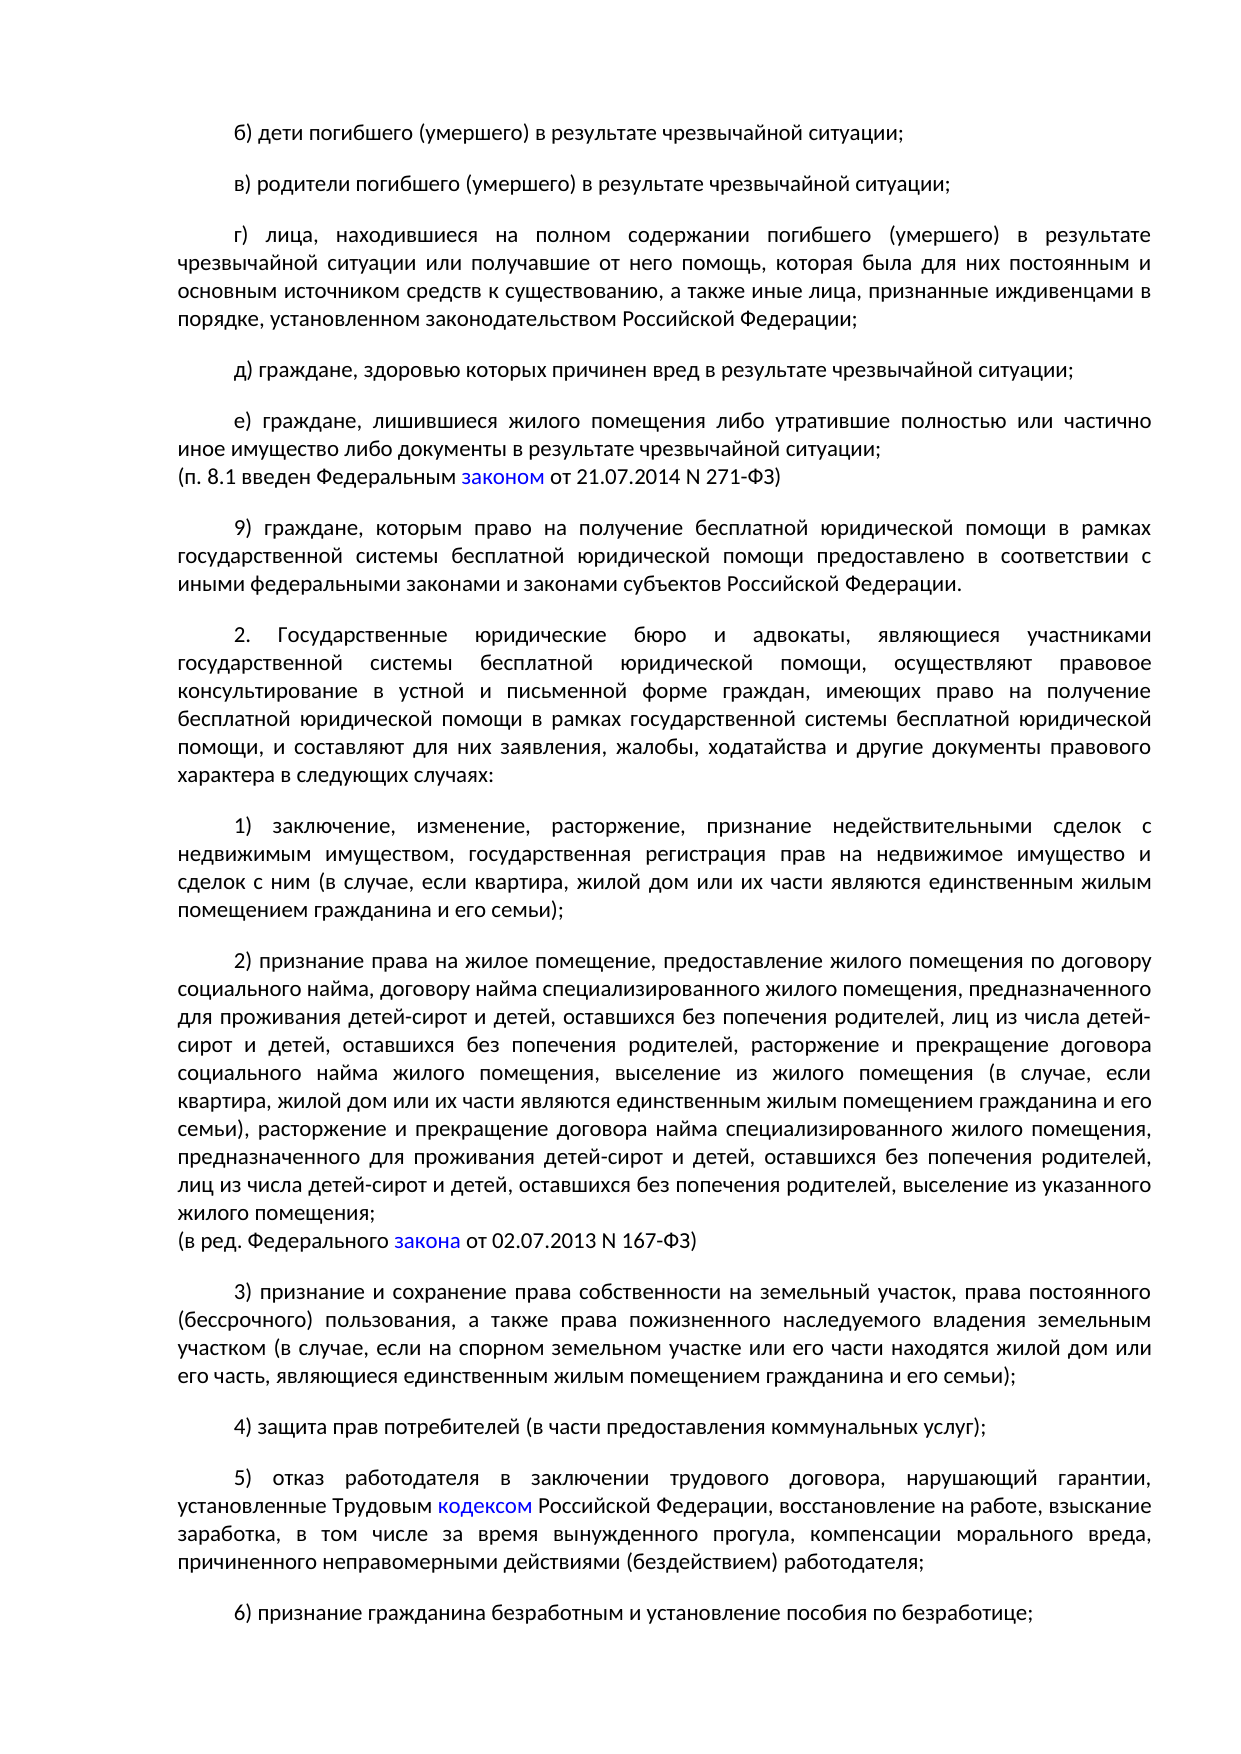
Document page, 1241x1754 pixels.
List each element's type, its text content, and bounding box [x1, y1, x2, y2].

text 1) заключение, изменение, расторжение, признание недействительными сделок с недвижимым имуществом, государственная регистрация прав на недвижимое имущество и сделок с ним (в случае, если квартира, жилой дом или их части являются единственным жилым помещением гражданина и его семьи); [177, 811, 1152, 923]
text (в ред. Федерального закона от 02.07.2013 N 167-ФЗ) [177, 1226, 1152, 1254]
text е) граждане, лишившиеся жилого помещения либо утратившие полностью или частично иное имущество либо документы в результате чрезвычайной ситуации; [177, 406, 1152, 462]
text 3) признание и сохранение права собственности на земельный участок, права постоянного (бессрочного) пользования, а также права пожизненного наследуемого владения земельным участком (в случае, если на спорном земельном участке или его части находятся жилой дом или его часть, являющиеся единственным жилым помещением гражданина и его семьи); [177, 1277, 1152, 1389]
text 6) признание гражданина безработным и установление пособия по безработице; [177, 1598, 1152, 1626]
text в) родители погибшего (умершего) в результате чрезвычайной ситуации; [177, 169, 1152, 197]
text 2) признание права на жилое помещение, предоставление жилого помещения по договору социального найма, договору найма специализированного жилого помещения, предназначенного для проживания детей-сирот и детей, оставшихся без попечения родителей, лиц из числа детей-сирот и детей, оставшихся без попечения родителей, расторжение и прекращение договора социального найма жилого помещения, выселение из жилого помещения (в случае, если квартира, жилой дом или их части являются единственным жилым помещением гражданина и его семьи), расторжение и прекращение договора найма специализированного жилого помещения, предназначенного для проживания детей-сирот и детей, оставшихся без попечения родителей, лиц из числа детей-сирот и детей, оставшихся без попечения родителей, выселение из указанного жилого помещения; [177, 946, 1152, 1226]
text 4) защита прав потребителей (в части предоставления коммунальных услуг); [177, 1412, 1152, 1440]
text б) дети погибшего (умершего) в результате чрезвычайной ситуации; [177, 118, 1152, 146]
text 9) граждане, которым право на получение бесплатной юридической помощи в рамках государственной системы бесплатной юридической помощи предоставлено в соответствии с иными федеральными законами и законами субъектов Российской Федерации. [177, 513, 1152, 597]
text 2. Государственные юридические бюро и адвокаты, являющиеся участниками государственной системы бесплатной юридической помощи, осуществляют правовое консультирование в устной и письменной форме граждан, имеющих право на получение бесплатной юридической помощи в рамках государственной системы бесплатной юридической помощи, и составляют для них заявления, жалобы, ходатайства и другие документы правового характера в следующих случаях: [177, 620, 1152, 788]
text (п. 8.1 введен Федеральным законом от 21.07.2014 N 271-ФЗ) [177, 462, 1152, 490]
text д) граждане, здоровью которых причинен вред в результате чрезвычайной ситуации; [177, 355, 1152, 383]
text г) лица, находившиеся на полном содержании погибшего (умершего) в результате чрезвычайной ситуации или получавшие от него помощь, которая была для них постоянным и основным источником средств к существованию, а также иные лица, признанные иждивенцами в порядке, установленном законодательством Российской Федерации; [177, 220, 1152, 332]
text 5) отказ работодателя в заключении трудового договора, нарушающий гарантии, установленные Трудовым кодексом Российской Федерации, восстановление на работе, взыскание заработка, в том числе за время вынужденного прогула, компенсации морального вреда, причиненного неправомерными действиями (бездействием) работодателя; [177, 1463, 1152, 1575]
